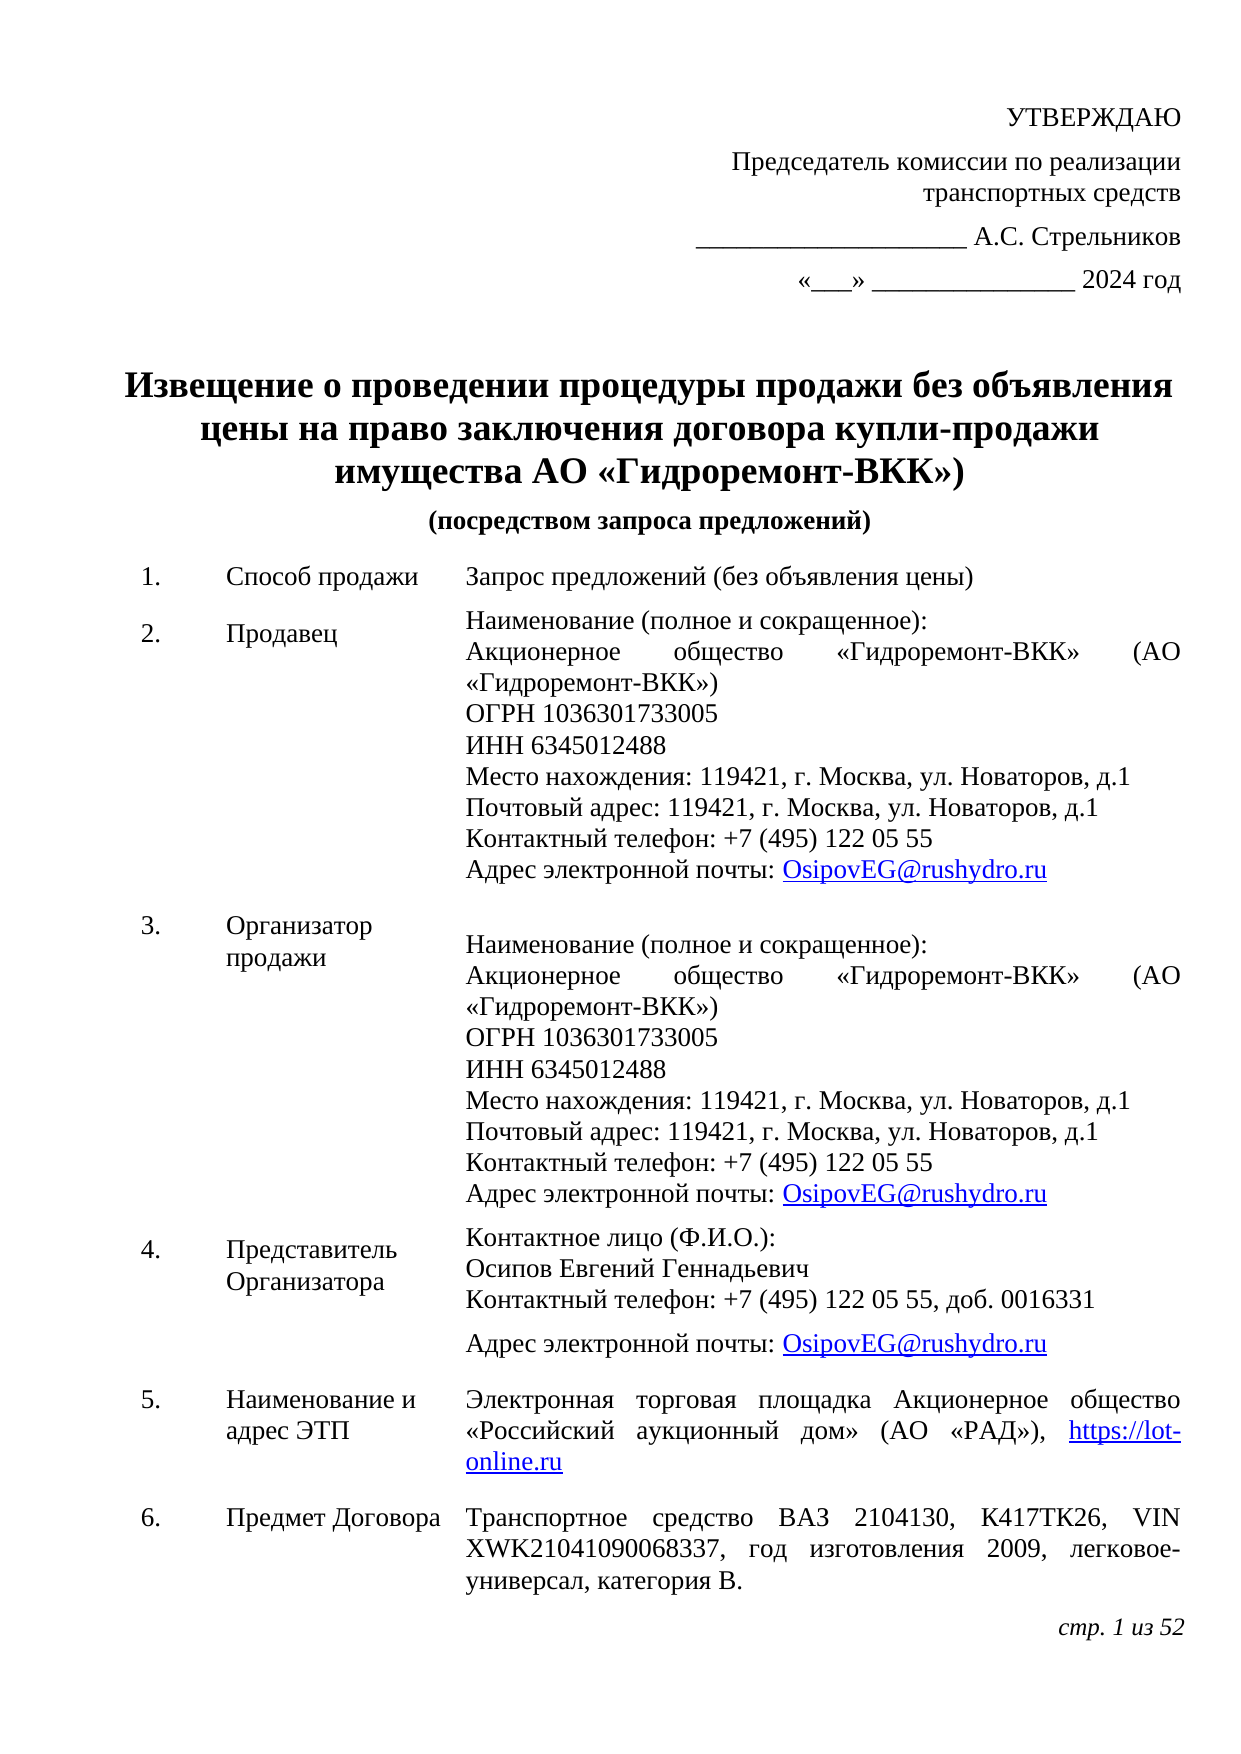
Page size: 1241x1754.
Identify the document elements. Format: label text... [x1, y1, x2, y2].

text ____________________ А.С. Стрельников [575, 219, 1181, 251]
table_cell Представитель Организатора [215, 1221, 454, 1371]
text Извещение о проведении процедуры продажи без объявления цены на право заключения договора купли-продажи имущества АО «Гидроремонт-ВКК») [117, 362, 1181, 492]
table_cell Предмет Договора [215, 1489, 454, 1599]
text Председатель комиссии по реализации транспортных средств [575, 145, 1181, 207]
table_cell Электронная торговая площадка Акционерное общество «Российский аукционный дом» (АО «РАД»), https://lot-online.ru [454, 1371, 1192, 1489]
table_cell [129, 897, 214, 1221]
table_cell Контактное лицо (Ф.И.О.): Осипов Евгений Геннадьевич Контактный телефон: +7 (495) 122 05 55, доб. 0016331 Адрес электронной почты: OsipovEG@rushydro.ru [454, 1221, 1192, 1371]
table_cell [129, 1221, 214, 1371]
text УТВЕРЖДАЮ [575, 101, 1181, 132]
text «___» _______________ 2024 год [117, 263, 1181, 294]
table_cell [129, 1371, 214, 1489]
table_header [129, 548, 214, 604]
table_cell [454, 1489, 1192, 1599]
table_cell Наименование (полное и сокращенное): Акционерное общество «Гидроремонт-ВКК» (АО «Гидроремонт-ВКК») ОГРН 1036301733005 ИНН 6345012488 Место нахождения: 119421, г. Москва, ул. Новаторов, д.1 Почтовый адрес: 119421, г. Москва, ул. Новаторов, д.1 Контактный телефон: +7 (495) 122 05 55 Адрес электронной почты: OsipovEG@rushydro.ru [454, 897, 1192, 1221]
text (посредством запроса предложений) [118, 504, 1181, 536]
table_header Запрос предложений (без объявления цены) [454, 548, 1192, 604]
table_cell Продавец [215, 604, 454, 897]
table_cell [129, 604, 214, 897]
table_header Способ продажи [215, 548, 454, 604]
table_cell [129, 1489, 214, 1599]
table_cell Наименование и адрес ЭТП [215, 1371, 454, 1489]
table_cell Наименование (полное и сокращенное): Акционерное общество «Гидроремонт-ВКК» (АО «Гидроремонт-ВКК») ОГРН 1036301733005 ИНН 6345012488 Место нахождения: 119421, г. Москва, ул. Новаторов, д.1 Почтовый адрес: 119421, г. Москва, ул. Новаторов, д.1 Контактный телефон: +7 (495) 122 05 55 Адрес электронной почты: OsipovEG@rushydro.ru [454, 604, 1192, 897]
table_cell Организатор продажи [215, 897, 454, 1221]
